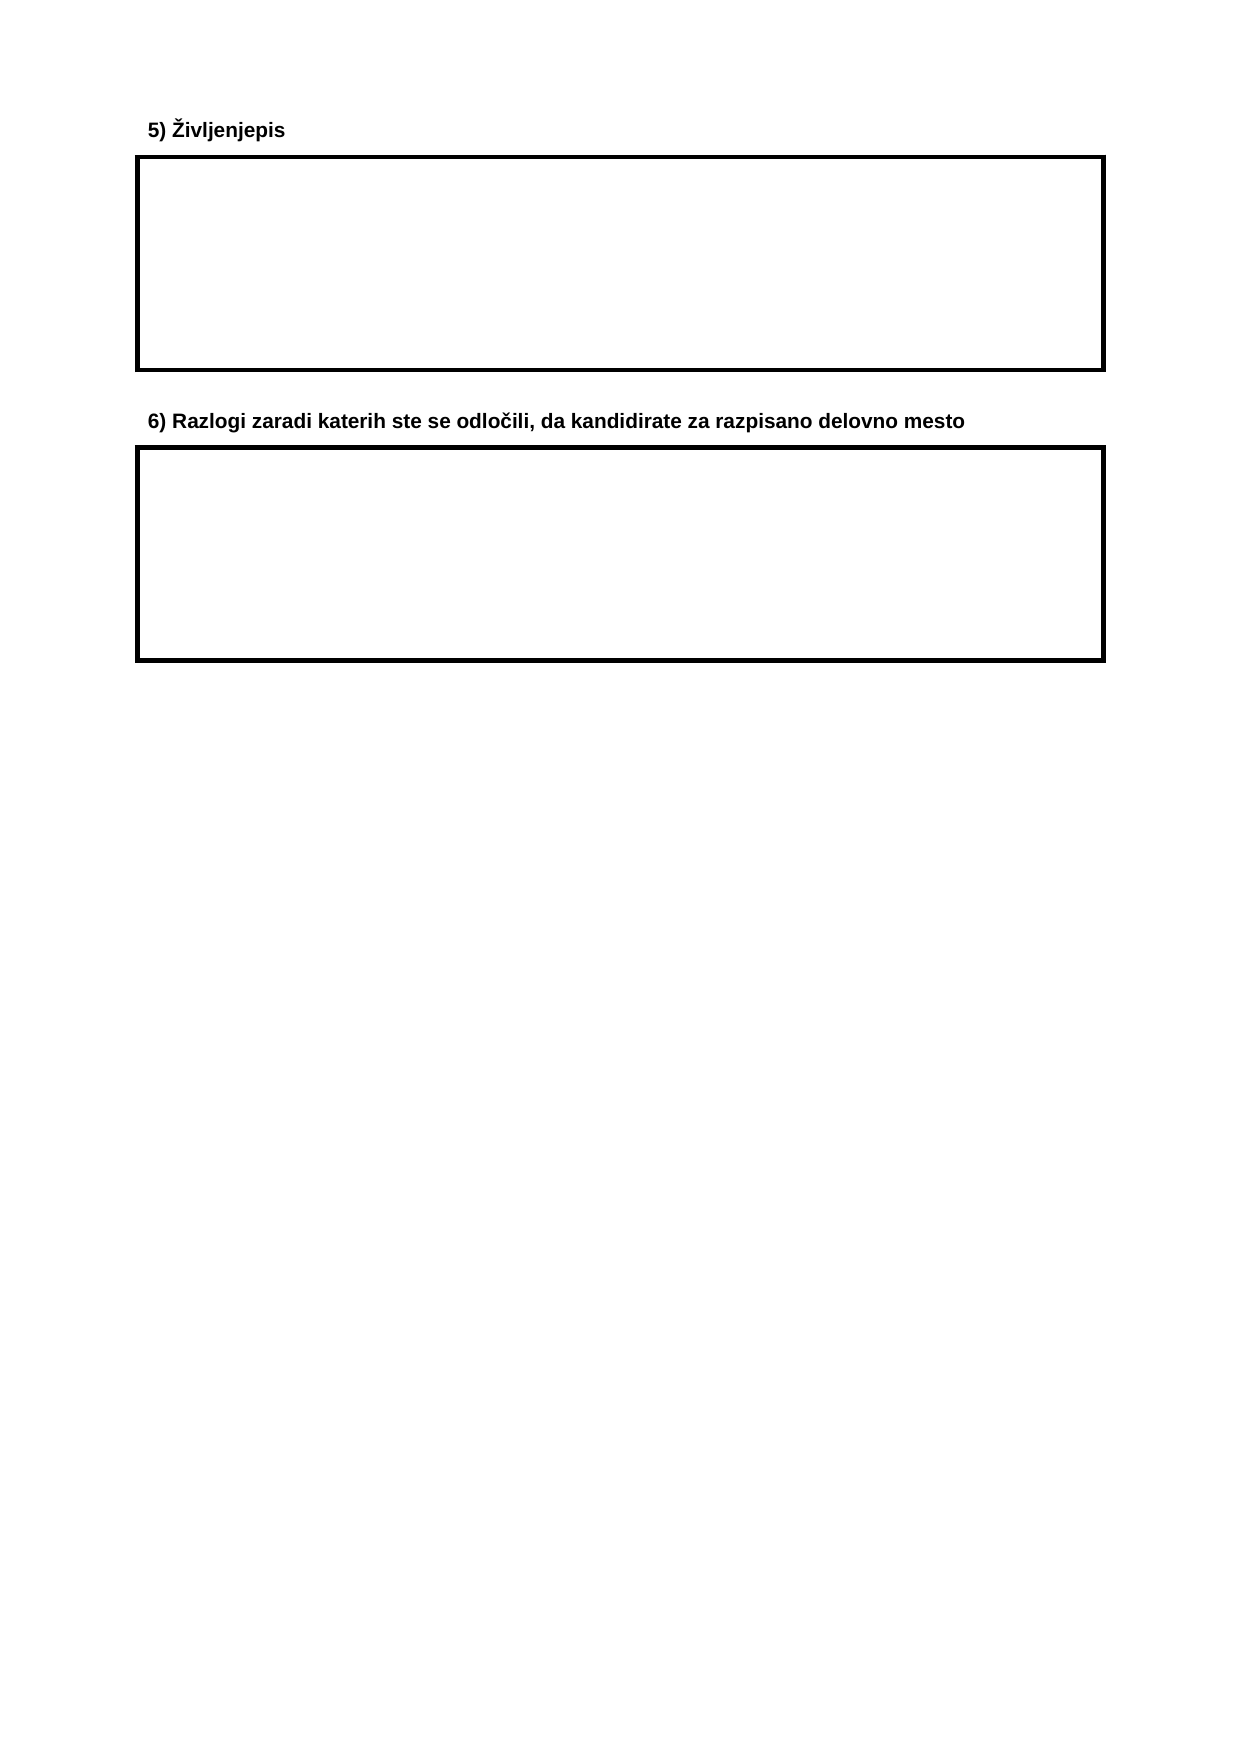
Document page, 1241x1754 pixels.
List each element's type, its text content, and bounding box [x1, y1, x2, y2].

text 5) Življenjepis [148, 118, 1078, 142]
text 6) Razlogi zaradi katerih ste se odločili, da kandidirate za razpisano delovno mesto [148, 409, 1078, 433]
